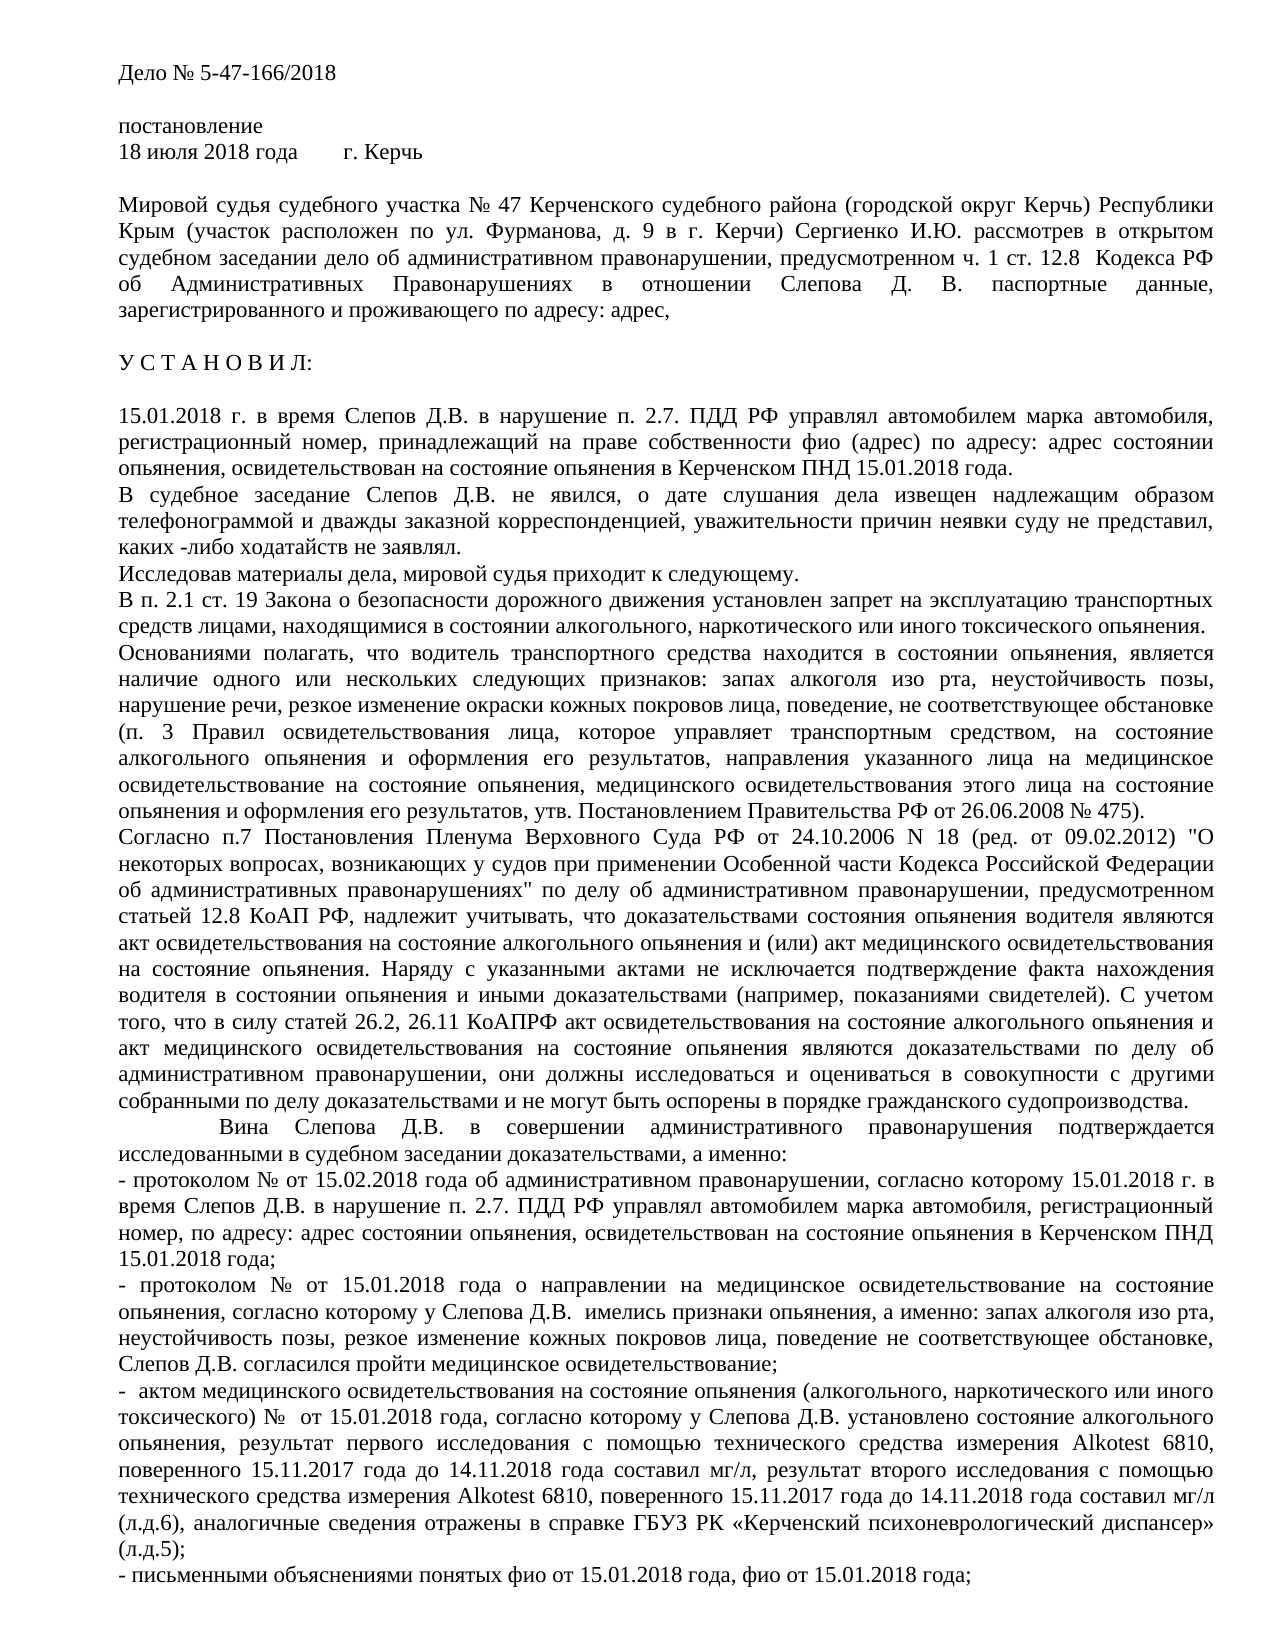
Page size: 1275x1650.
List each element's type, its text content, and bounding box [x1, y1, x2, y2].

text 15.01.2018 г. в время Слепов Д.В. в нарушение п. 2.7. ПДД РФ управлял автомобилем марка автомобиля, регистрационный номер, принадлежащий на праве собственности фио (адрес) по адресу: адрес состоянии опьянения, освидетельствован на состояние опьянения в Керченском ПНД 15.01.2018 года. [118, 402, 1216, 481]
text - актом медицинского освидетельствования на состояние опьянения (алкогольного, наркотического или иного токсического) № от 15.01.2018 года, согласно которому у Слепова Д.В. установлено состояние алкогольного опьянения, результат первого исследования с помощью технического средства измерения Alkotest 6810, поверенного 15.11.2017 года до 14.11.2018 года составил мг/л, результат второго исследования с помощью технического средства измерения Alkotest 6810, поверенного 15.11.2017 года до 14.11.2018 года составил мг/л (л.д.6), аналогичные сведения отражены в справке ГБУЗ РК «Керченский психоневрологический диспансер» (л.д.5); [118, 1377, 1216, 1561]
text постановление [118, 112, 1216, 138]
text Вина Слепова Д.В. в совершении административного правонарушения подтверждается исследованными в судебном заседании доказательствами, а именно: [118, 1113, 1216, 1166]
text Основаниями полагать, что водитель транспортного средства находится в состоянии опьянения, является наличие одного или нескольких следующих признаков: запах алкоголя изо рта, неустойчивость позы, нарушение речи, резкое изменение окраски кожных покровов лица, поведение, не соответствующее обстановке (п. 3 Правил освидетельствования лица, которое управляет транспортным средством, на состояние алкогольного опьянения и оформления его результатов, направления указанного лица на медицинское освидетельствование на состояние опьянения, медицинского освидетельствования этого лица на состояние опьянения и оформления его результатов, утв. Постановлением Правительства РФ от 26.06.2008 № 475). [118, 639, 1216, 823]
text Мировой судья судебного участка № 47 Керченского судебного района (городской округ Керчь) Республики Крым (участок расположен по ул. Фурманова, д. 9 в г. Керчи) Сергиенко И.Ю. рассмотрев в открытом судебном заседании дело об административном правонарушении, предусмотренном ч. 1 ст. 12.8 Кодекса РФ об Административных Правонарушениях в отношении Слепова Д. В. паспортные данные, зарегистрированного и проживающего по адресу: адрес, [118, 191, 1216, 323]
text 18 июля 2018 года г. Керчь [118, 138, 1216, 164]
text Исследовав материалы дела, мировой судья приходит к следующему. [118, 560, 1216, 586]
text В п. 2.1 ст. 19 Закона о безопасности дорожного движения установлен запрет на эксплуатацию транспортных средств лицами, находящимися в состоянии алкогольного, наркотического или иного токсического опьянения. [118, 586, 1216, 639]
text Согласно п.7 Постановления Пленума Верховного Суда РФ от 24.10.2006 N 18 (ред. от 09.02.2012) "О некоторых вопросах, возникающих у судов при применении Особенной части Кодекса Российской Федерации об административных правонарушениях" по делу об административном правонарушении, предусмотренном статьей 12.8 КоАП РФ, надлежит учитывать, что доказательствами состояния опьянения водителя являются акт освидетельствования на состояние алкогольного опьянения и (или) акт медицинского освидетельствования на состояние опьянения. Наряду с указанными актами не исключается подтверждение факта нахождения водителя в состоянии опьянения и иными доказательствами (например, показаниями свидетелей). С учетом того, что в силу статей 26.2, 26.11 КоАПРФ акт освидетельствования на состояние алкогольного опьянения и акт медицинского освидетельствования на состояние опьянения являются доказательствами по делу об административном правонарушении, они должны исследоваться и оцениваться в совокупности с другими собранными по делу доказательствами и не могут быть оспорены в порядке гражданского судопроизводства. [118, 823, 1216, 1113]
text В судебное заседание Слепов Д.В. не явился, о дате слушания дела извещен надлежащим образом телефонограммой и дважды заказной корреспонденцией, уважительности причин неявки суду не представил, каких -либо ходатайств не заявлял. [118, 481, 1216, 560]
text Дело № 5-47-166/2018 [118, 59, 1216, 85]
text - протоколом № от 15.01.2018 года о направлении на медицинское освидетельствование на состояние опьянения, согласно которому у Слепова Д.В. имелись признаки опьянения, а именно: запах алкоголя изо рта, неустойчивость позы, резкое изменение кожных покровов лица, поведение не соответствующее обстановке, Слепов Д.В. согласился пройти медицинское освидетельствование; [118, 1271, 1216, 1377]
text У С Т А Н О В И Л: [118, 349, 1216, 375]
text - письменными объяснениями понятых фио от 15.01.2018 года, фио от 15.01.2018 года; [118, 1561, 1216, 1588]
text - протоколом № от 15.02.2018 года об административном правонарушении, согласно которому 15.01.2018 г. в время Слепов Д.В. в нарушение п. 2.7. ПДД РФ управлял автомобилем марка автомобиля, регистрационный номер, по адресу: адрес состоянии опьянения, освидетельствован на состояние опьянения в Керченском ПНД 15.01.2018 года; [118, 1166, 1216, 1271]
